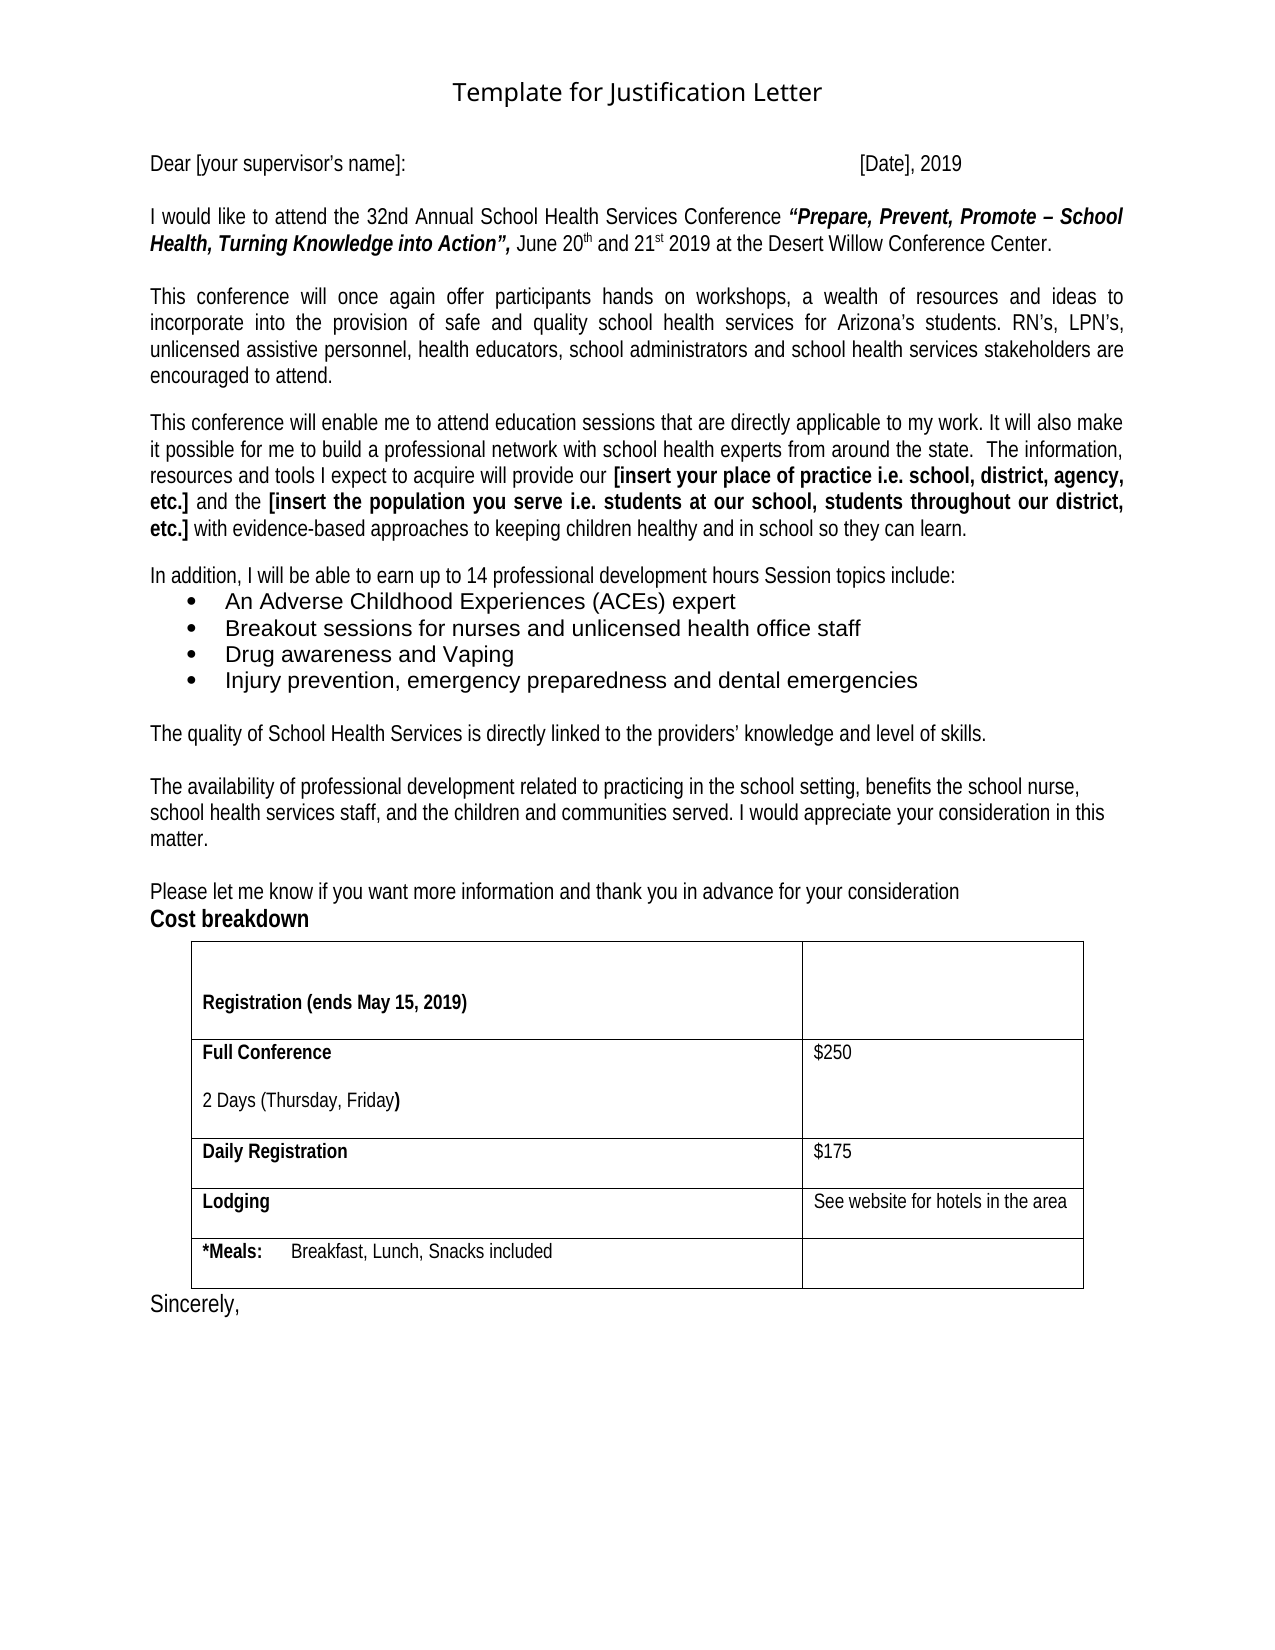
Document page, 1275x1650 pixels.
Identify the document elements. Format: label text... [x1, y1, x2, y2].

text This conference will enable me to attend education sessions that are directly applicable to my work. It will also make it possible for me to build a professional network with school health experts from around the state. The information, resources and tools I expect to acquire will provide our [insert your place of practice i.e. school, district, agency, etc.] and the [insert the population you serve i.e. students at our school, students throughout our district, etc.] with evidence-based approaches to keeping children healthy and in school so they can learn. [150, 409, 1125, 541]
table_cell See website for hotels in the area [803, 1189, 1083, 1238]
text In addition, I will be able to earn up to 14 professional development hours Session topics include: [150, 562, 1125, 588]
list Breakout sessions for nurses and unlicensed health office staff [187, 614, 1125, 641]
list Drug awareness and Vaping [187, 641, 1125, 667]
table_header [803, 942, 1083, 1039]
text The quality of School Health Services is directly linked to the providers’ knowledge and level of skills. [150, 720, 1125, 746]
table_cell [803, 1239, 1083, 1288]
text Cost breakdown [150, 904, 1125, 933]
table_cell Full Conference 2 Days (Thursday, Friday) [192, 1040, 802, 1137]
text I would like to attend the 32nd Annual School Health Services Conference “Prepare, Prevent, Promote – School Health, Turning Knowledge into Action”, June 20th and 21st 2019 at the Desert Willow Conference Center. [150, 203, 1125, 256]
text Please let me know if you want more information and thank you in advance for your consideration [150, 878, 1125, 904]
table_cell *Meals: Breakfast, Lunch, Snacks included [192, 1239, 802, 1288]
table_cell Lodging [192, 1189, 802, 1238]
table_cell $250 [803, 1040, 1083, 1137]
table_cell $175 [803, 1139, 1083, 1188]
list Injury prevention, emergency preparedness and dental emergencies [187, 667, 1125, 694]
text The availability of professional development related to practicing in the school setting, benefits the school nurse, school health services staff, and the children and communities served. I would appreciate your consideration in this matter. [150, 773, 1125, 852]
text Sincerely, [150, 962, 1125, 1317]
table_header Registration (ends May 15, 2019) [192, 942, 802, 1039]
text This conference will once again offer participants hands on workshops, a wealth of resources and ideas to incorporate into the provision of safe and quality school health services for Arizona’s students. RN’s, LPN’s, unlicensed assistive personnel, health educators, school administrators and school health services stakeholders are encouraged to attend. [150, 283, 1125, 388]
text Dear [your supervisor’s name]: [Date], 2019 [150, 150, 1125, 176]
table_cell Daily Registration [192, 1139, 802, 1188]
list An Adverse Childhood Experiences (ACEs) expert [187, 588, 1125, 614]
